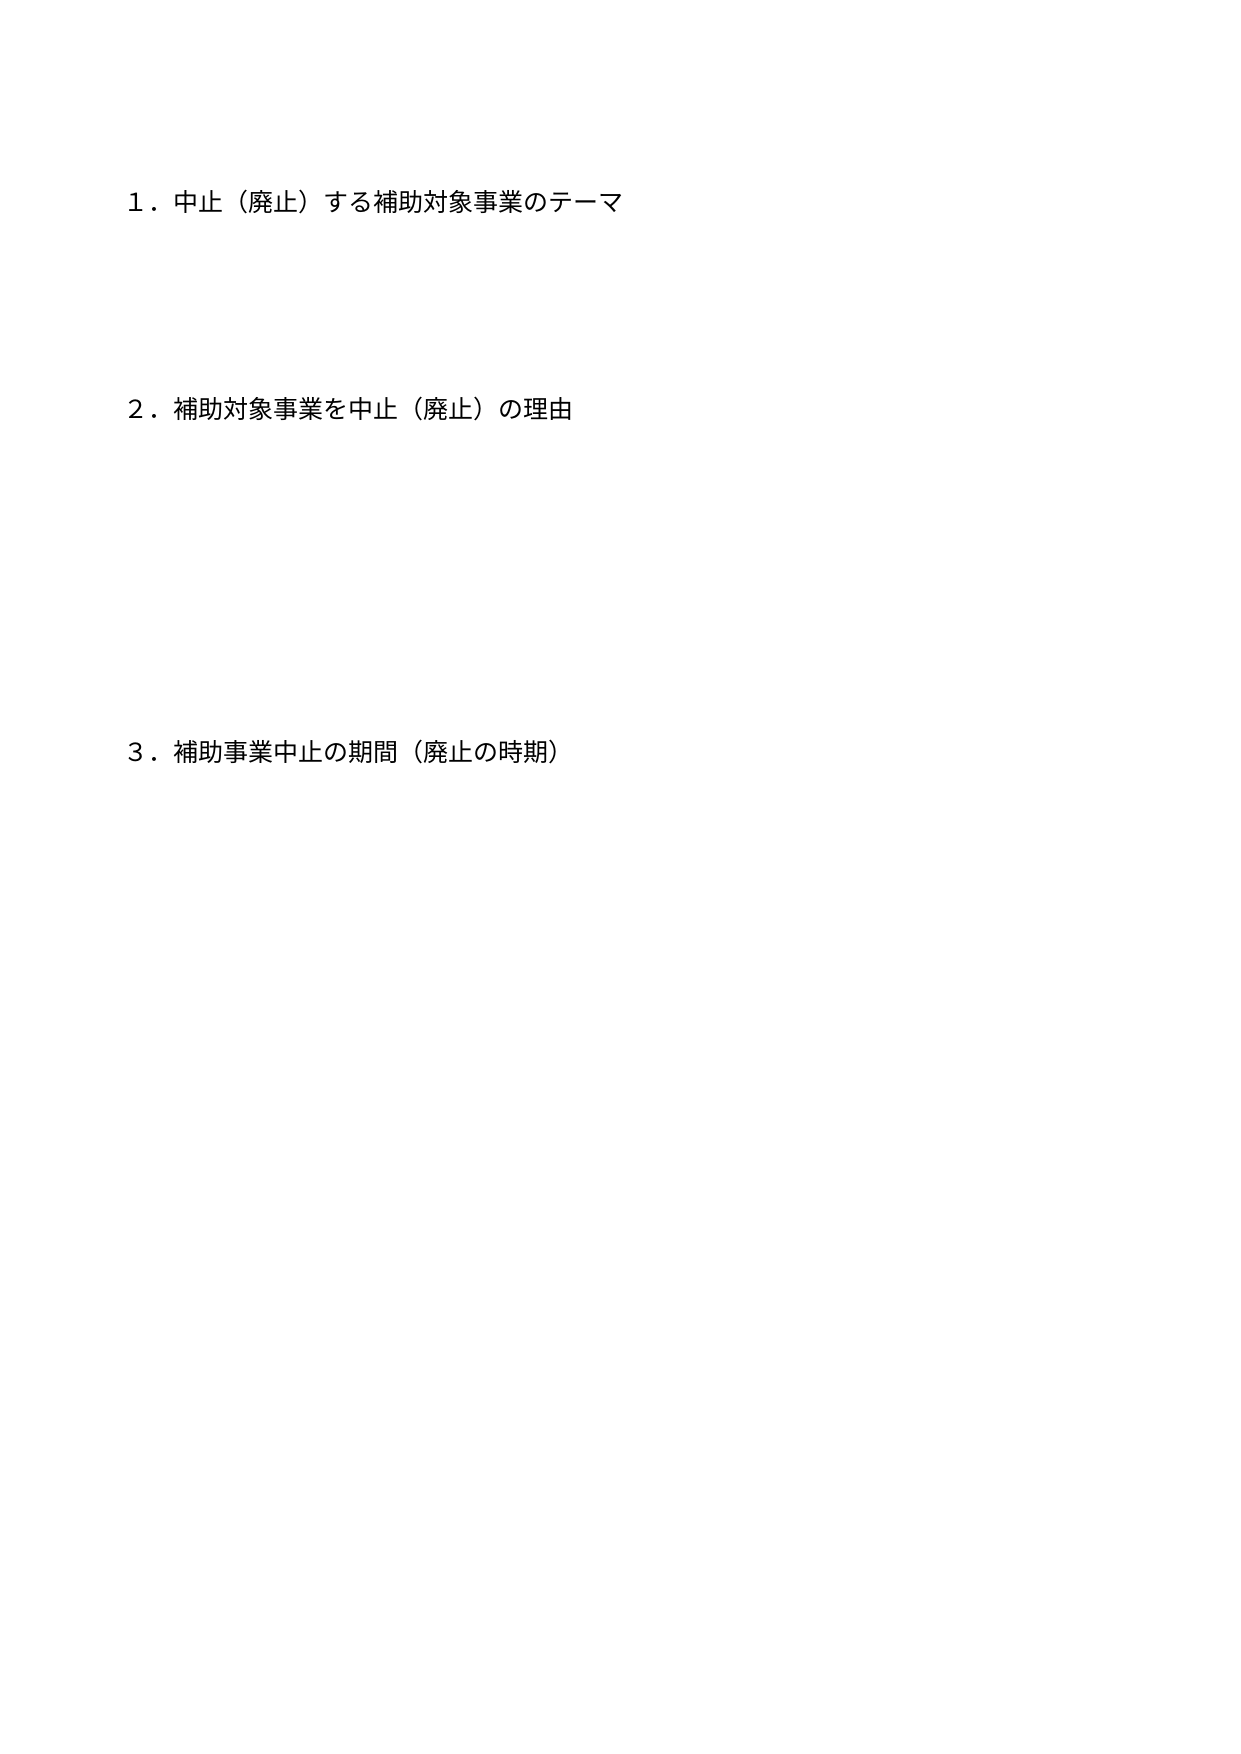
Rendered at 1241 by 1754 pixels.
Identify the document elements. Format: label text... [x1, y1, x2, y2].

text ３．補助事業中止の期間（廃止の時期） [123, 732, 1117, 768]
text １．中止（廃止）する補助対象事業のテーマ [123, 183, 1117, 219]
text ２．補助対象事業を中止（廃止）の理由 [123, 389, 1117, 426]
